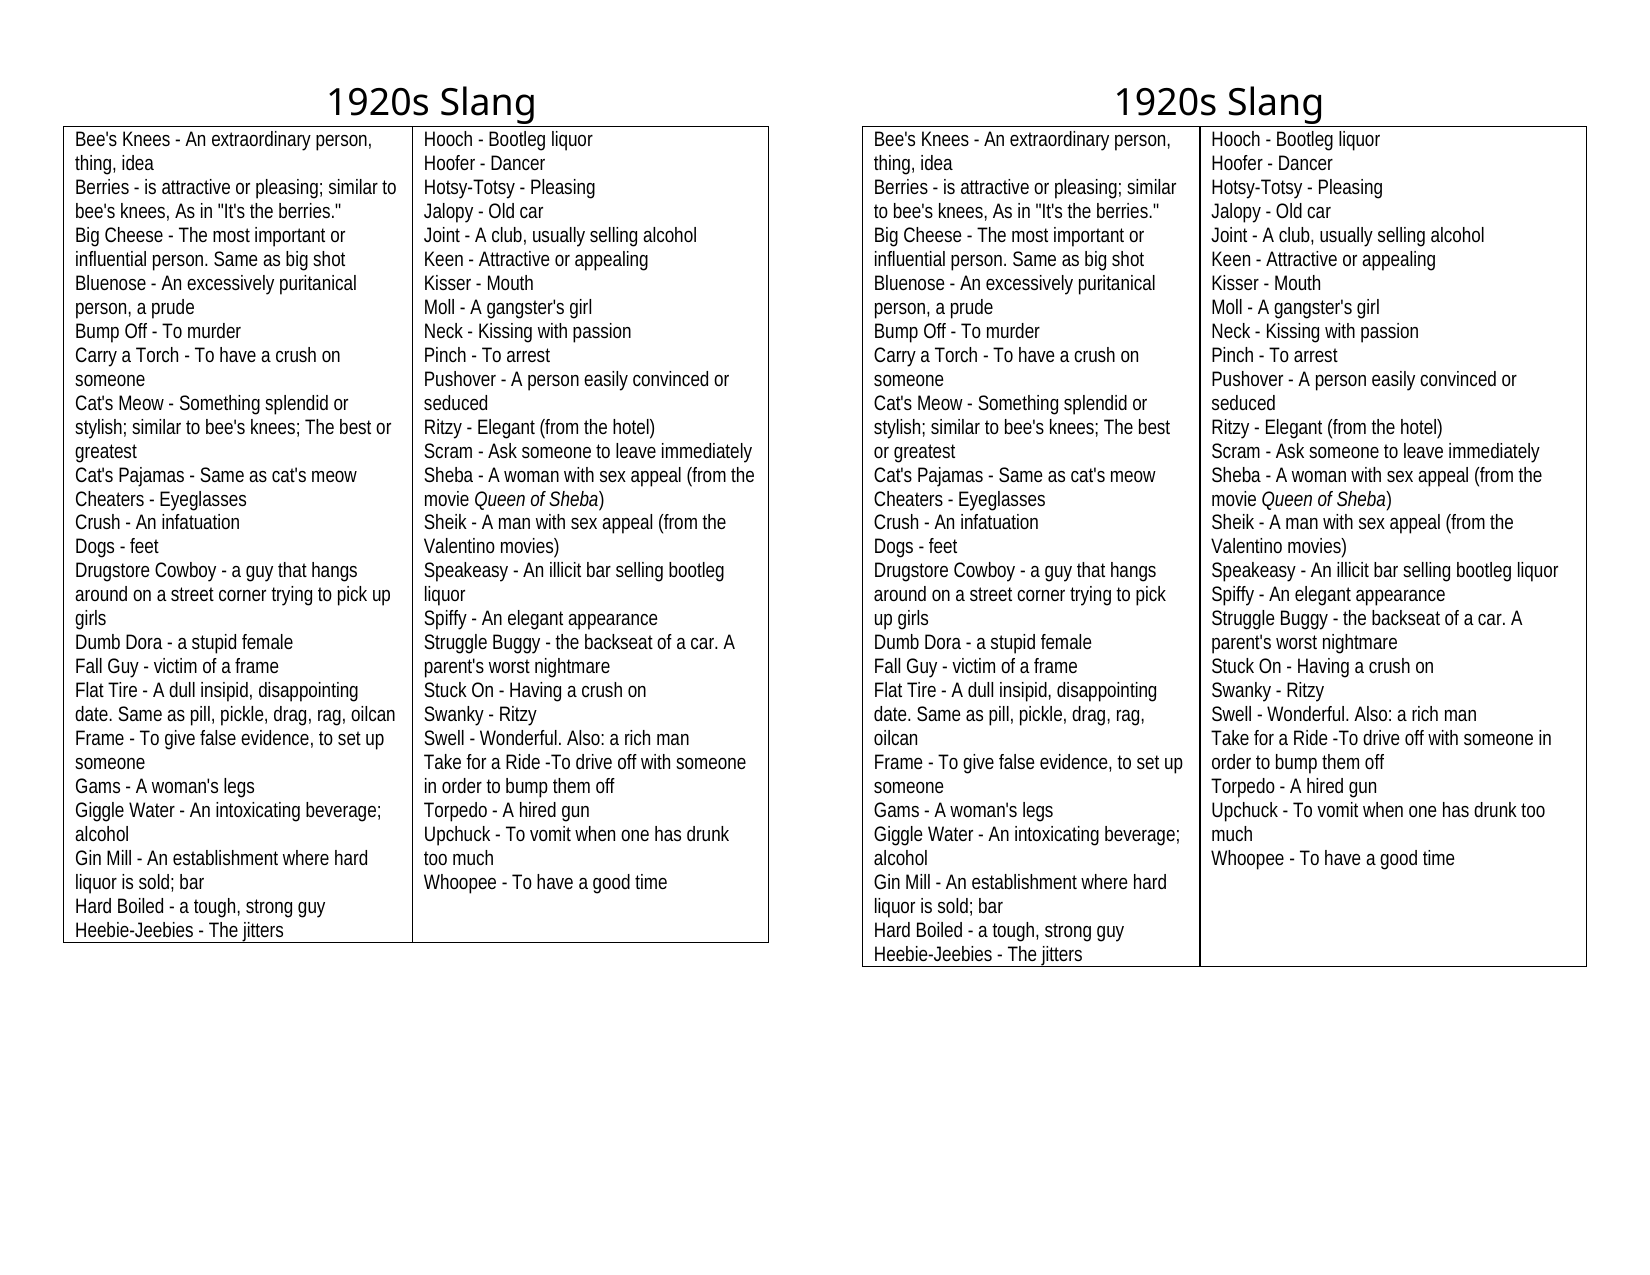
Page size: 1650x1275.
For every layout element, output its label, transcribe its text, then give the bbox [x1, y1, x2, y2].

table_header Hooch - Bootleg liquor Hoofer - Dancer Hotsy-Totsy - Pleasing Jalopy - Old car Joint - A club, usually selling alcohol Keen - Attractive or appealing Kisser - Mouth Moll - A gangster's girl Neck - Kissing with passion Pinch - To arrest Pushover - A person easily convinced or seduced Ritzy - Elegant (from the hotel) Scram - Ask someone to leave immediately Sheba - A woman with sex appeal (from the movie Queen of Sheba) Sheik - A man with sex appeal (from the Valentino movies) Speakeasy - An illicit bar selling bootleg liquor Spiffy - An elegant appearance Struggle Buggy - the backseat of a car. A parent's worst nightmare Stuck On - Having a crush on Swanky - Ritzy Swell - Wonderful. Also: a rich man Take for a Ride -To drive off with someone in order to bump them off Torpedo - A hired gun Upchuck - To vomit when one has drunk too much Whoopee - To have a good time [1201, 127, 1586, 966]
text 1920s Slang [862, 75, 1575, 126]
table_header Bee's Knees - An extraordinary person, thing, idea Berries - is attractive or pleasing; similar to bee's knees, As in "It's the berries." Big Cheese - The most important or influential person. Same as big shot Bluenose - An excessively puritanical person, a prude Bump Off - To murder Carry a Torch - To have a crush on someone Cat's Meow - Something splendid or stylish; similar to bee's knees; The best or greatest Cat's Pajamas - Same as cat's meow Cheaters - Eyeglasses Crush - An infatuation Dogs - feet Drugstore Cowboy - a guy that hangs around on a street corner trying to pick up girls Dumb Dora - a stupid female Fall Guy - victim of a frame Flat Tire - A dull insipid, disappointing date. Same as pill, pickle, drag, rag, oilcan Frame - To give false evidence, to set up someone Gams - A woman's legs Giggle Water - An intoxicating beverage; alcohol Gin Mill - An establishment where hard liquor is sold; bar Hard Boiled - a tough, strong guy Heebie-Jeebies - The jitters [863, 127, 1199, 966]
table_header Hooch - Bootleg liquor Hoofer - Dancer Hotsy-Totsy - Pleasing Jalopy - Old car Joint - A club, usually selling alcohol Keen - Attractive or appealing Kisser - Mouth Moll - A gangster's girl Neck - Kissing with passion Pinch - To arrest Pushover - A person easily convinced or seduced Ritzy - Elegant (from the hotel) Scram - Ask someone to leave immediately Sheba - A woman with sex appeal (from the movie Queen of Sheba) Sheik - A man with sex appeal (from the Valentino movies) Speakeasy - An illicit bar selling bootleg liquor Spiffy - An elegant appearance Struggle Buggy - the backseat of a car. A parent's worst nightmare Stuck On - Having a crush on Swanky - Ritzy Swell - Wonderful. Also: a rich man Take for a Ride -To drive off with someone in order to bump them off Torpedo - A hired gun Upchuck - To vomit when one has drunk too much Whoopee - To have a good time [413, 127, 768, 942]
text 1920s Slang [75, 75, 787, 126]
table_header Bee's Knees - An extraordinary person, thing, idea Berries - is attractive or pleasing; similar to bee's knees, As in "It's the berries." Big Cheese - The most important or influential person. Same as big shot Bluenose - An excessively puritanical person, a prude Bump Off - To murder Carry a Torch - To have a crush on someone Cat's Meow - Something splendid or stylish; similar to bee's knees; The best or greatest Cat's Pajamas - Same as cat's meow Cheaters - Eyeglasses Crush - An infatuation Dogs - feet Drugstore Cowboy - a guy that hangs around on a street corner trying to pick up girls Dumb Dora - a stupid female Fall Guy - victim of a frame Flat Tire - A dull insipid, disappointing date. Same as pill, pickle, drag, rag, oilcan Frame - To give false evidence, to set up someone Gams - A woman's legs Giggle Water - An intoxicating beverage; alcohol Gin Mill - An establishment where hard liquor is sold; bar Hard Boiled - a tough, strong guy Heebie-Jeebies - The jitters [64, 127, 412, 942]
